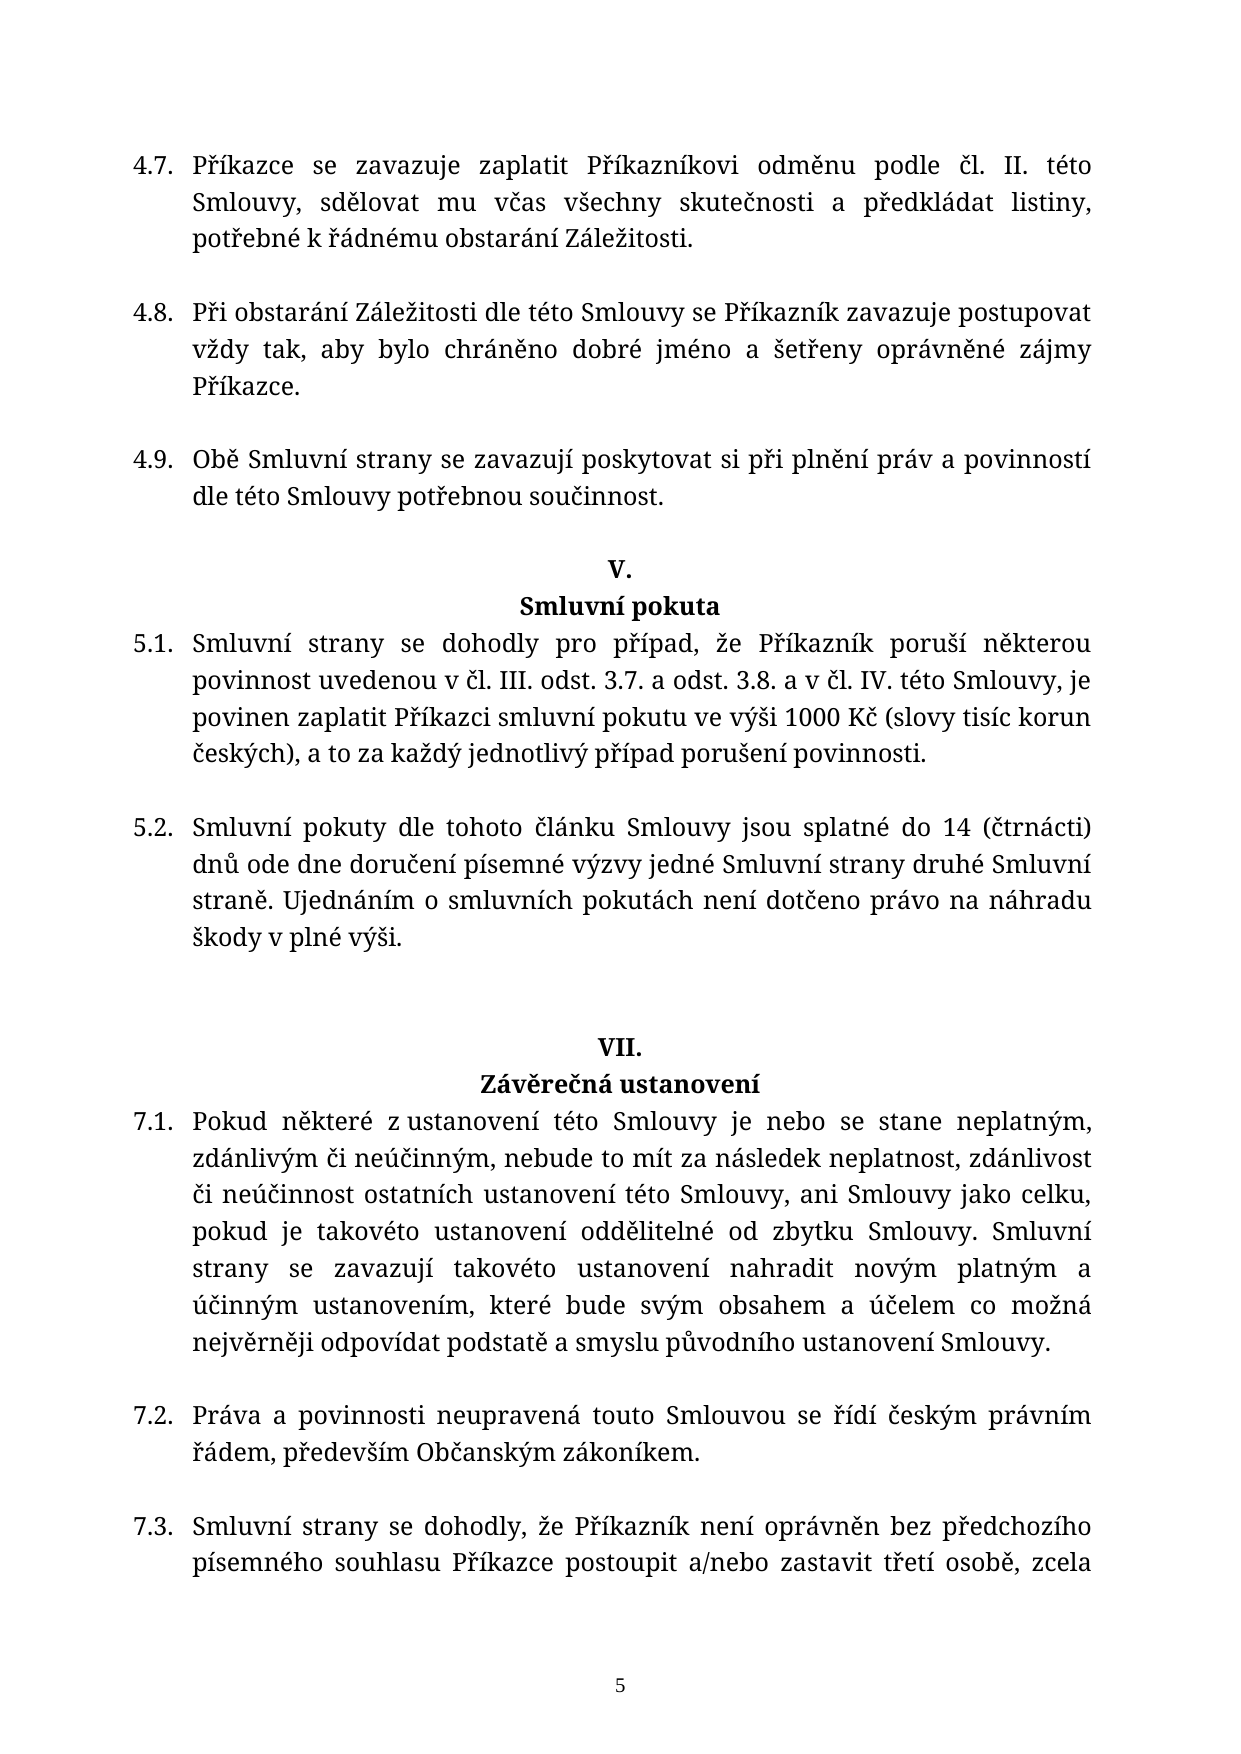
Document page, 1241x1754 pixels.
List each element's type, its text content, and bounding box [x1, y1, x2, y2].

list Práva a povinnosti neupravená touto Smlouvou se řídí českým právním řádem, především Občanským zákoníkem. [133, 1398, 1093, 1469]
text VII. [148, 1030, 1093, 1064]
text Smluvní pokuta [148, 589, 1093, 623]
list Při obstarání Záležitosti dle této Smlouvy se Příkazník zavazuje postupovat vždy tak, aby bylo chráněno dobré jméno a šetřeny oprávněné zájmy Příkazce. [133, 295, 1093, 402]
list Obě Smluvní strany se zavazují poskytovat si při plnění práv a povinností dle této Smlouvy potřebnou součinnost. [133, 442, 1093, 513]
list Příkazce se zavazuje zaplatit Příkazníkovi odměnu podle čl. II. této Smlouvy, sdělovat mu včas všechny skutečnosti a předkládat listiny, potřebné k řádnému obstarání Záležitosti. [133, 148, 1093, 255]
text Závěrečná ustanovení [148, 1067, 1093, 1101]
list Smluvní strany se dohodly pro případ, že Příkazník poruší některou povinnost uvedenou v čl. III. odst. 3.7. a odst. 3.8. a v čl. IV. této Smlouvy, je povinen zaplatit Příkazci smluvní pokutu ve výši 1000 Kč (slovy tisíc korun českých), a to za každý jednotlivý případ porušení povinnosti. [133, 626, 1093, 770]
list Pokud některé z ustanovení této Smlouvy je nebo se stane neplatným, zdánlivým či neúčinným, nebude to mít za následek neplatnost, zdánlivost či neúčinnost ostatních ustanovení této Smlouvy, ani Smlouvy jako celku, pokud je takovéto ustanovení oddělitelné od zbytku Smlouvy. Smluvní strany se zavazují takovéto ustanovení nahradit novým platným a účinným ustanovením, které bude svým obsahem a účelem co možná nejvěrněji odpovídat podstatě a smyslu původního ustanovení Smlouvy. [133, 1104, 1093, 1358]
list Smluvní pokuty dle tohoto článku Smlouvy jsou splatné do 14 (čtrnácti) dnů ode dne doručení písemné výzvy jedné Smluvní strany druhé Smluvní straně. Ujednáním o smluvních pokutách není dotčeno právo na náhradu škody v plné výši. [133, 809, 1093, 954]
text V. [148, 552, 1093, 586]
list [133, 1508, 1093, 1579]
